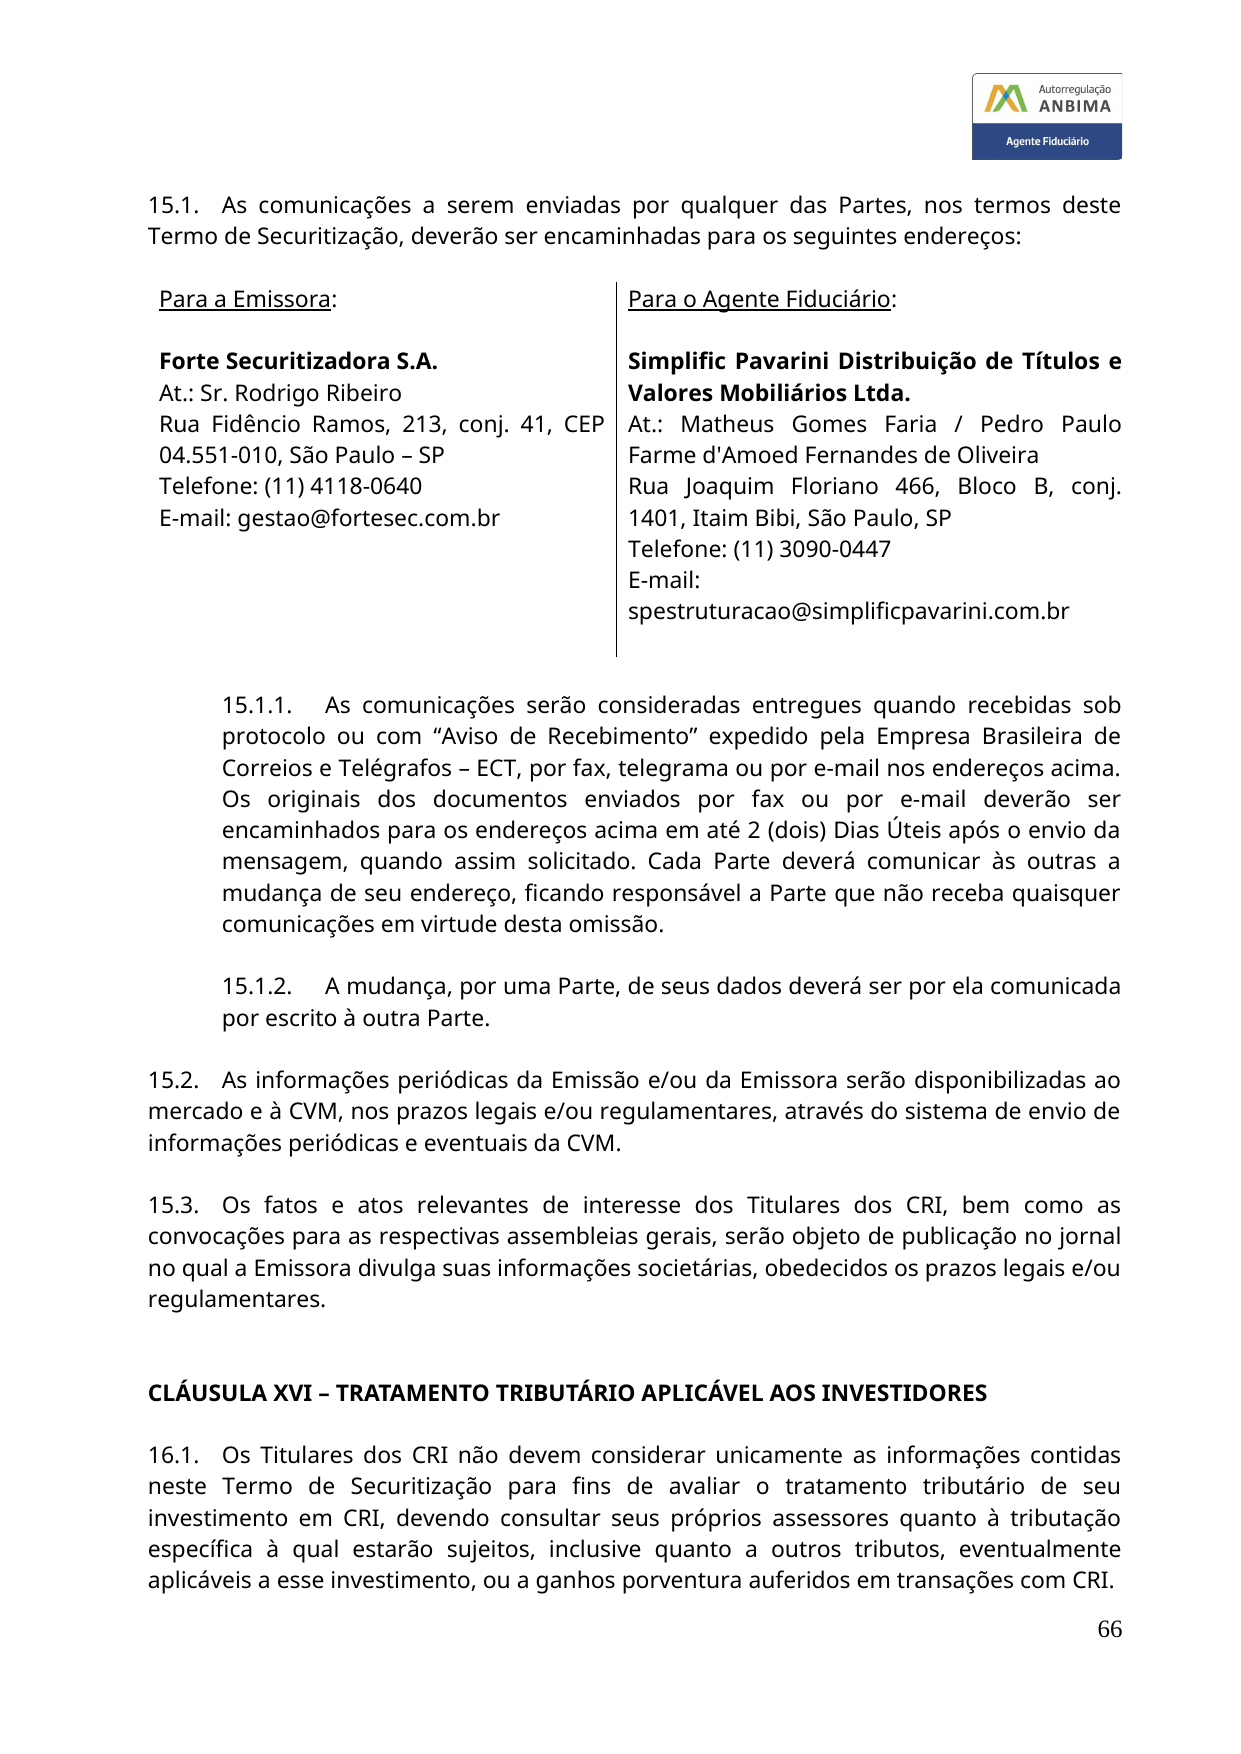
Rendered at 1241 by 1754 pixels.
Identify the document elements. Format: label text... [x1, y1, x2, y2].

list As comunicações serão consideradas entregues quando recebidas sob protocolo ou com “Aviso de Recebimento” expedido pela Empresa Brasileira de Correios e Telégrafos – ECT, por fax, telegrama ou por e-mail nos endereços acima. Os originais dos documentos enviados por fax ou por e-mail deverão ser encaminhados para os endereços acima em até 2 (dois) Dias Úteis após o envio da mensagem, quando assim solicitado. Cada Parte deverá comunicar às outras a mudança de seu endereço, ficando responsável a Parte que não receba quaisquer comunicações em virtude desta omissão. [222, 688, 1122, 938]
picture [972, 73, 1123, 160]
subtitle CLÁUSULA XVI – TRATAMENTO TRIBUTÁRIO APLICÁVEL AOS INVESTIDORES [148, 1376, 1122, 1407]
list Os Titulares dos CRI não devem considerar unicamente as informações contidas neste Termo de Securitização para fins de avaliar o tratamento tributário de seu investimento em CRI, devendo consultar seus próprios assessores quanto à tributação específica à qual estarão sujeitos, inclusive quanto a outros tributos, eventualmente aplicáveis a esse investimento, ou a ganhos porventura auferidos em transações com CRI. [148, 1438, 1122, 1595]
list As informações periódicas da Emissão e/ou da Emissora serão disponibilizadas ao mercado e à CVM, nos prazos legais e/ou regulamentares, através do sistema de envio de informações periódicas e eventuais da CVM. [148, 1063, 1122, 1157]
list As comunicações a serem enviadas por qualquer das Partes, nos termos deste Termo de Securitização, deverão ser encaminhadas para os seguintes endereços: [148, 188, 1122, 251]
list Os fatos e atos relevantes de interesse dos Titulares dos CRI, bem como as convocações para as respectivas assembleias gerais, serão objeto de publicação no jornal no qual a Emissora divulga suas informações societárias, obedecidos os prazos legais e/ou regulamentares. [148, 1188, 1122, 1313]
table_header Para a Emissora: Forte Securitizadora S.A. At.: Sr. Rodrigo Ribeiro Rua Fidêncio Ramos, 213, conj. 41, CEP 04.551-010, São Paulo – SP Telefone: (11) 4118-0640 E-mail: gestao@fortesec.com.br [148, 282, 616, 657]
list A mudança, por uma Parte, de seus dados deverá ser por ela comunicada por escrito à outra Parte. [222, 970, 1122, 1032]
table_header Para o Agente Fiduciário: Simplific Pavarini Distribuição de Títulos e Valores Mobiliários Ltda. At.: Matheus Gomes Faria / Pedro Paulo Farme d'Amoed Fernandes de Oliveira Rua Joaquim Floriano 466, Bloco B, conj. 1401, Itaim Bibi, São Paulo, SP Telefone: (11) 3090-0447 E-mail: spestruturacao@simplificpavarini.com.br [617, 282, 1133, 657]
